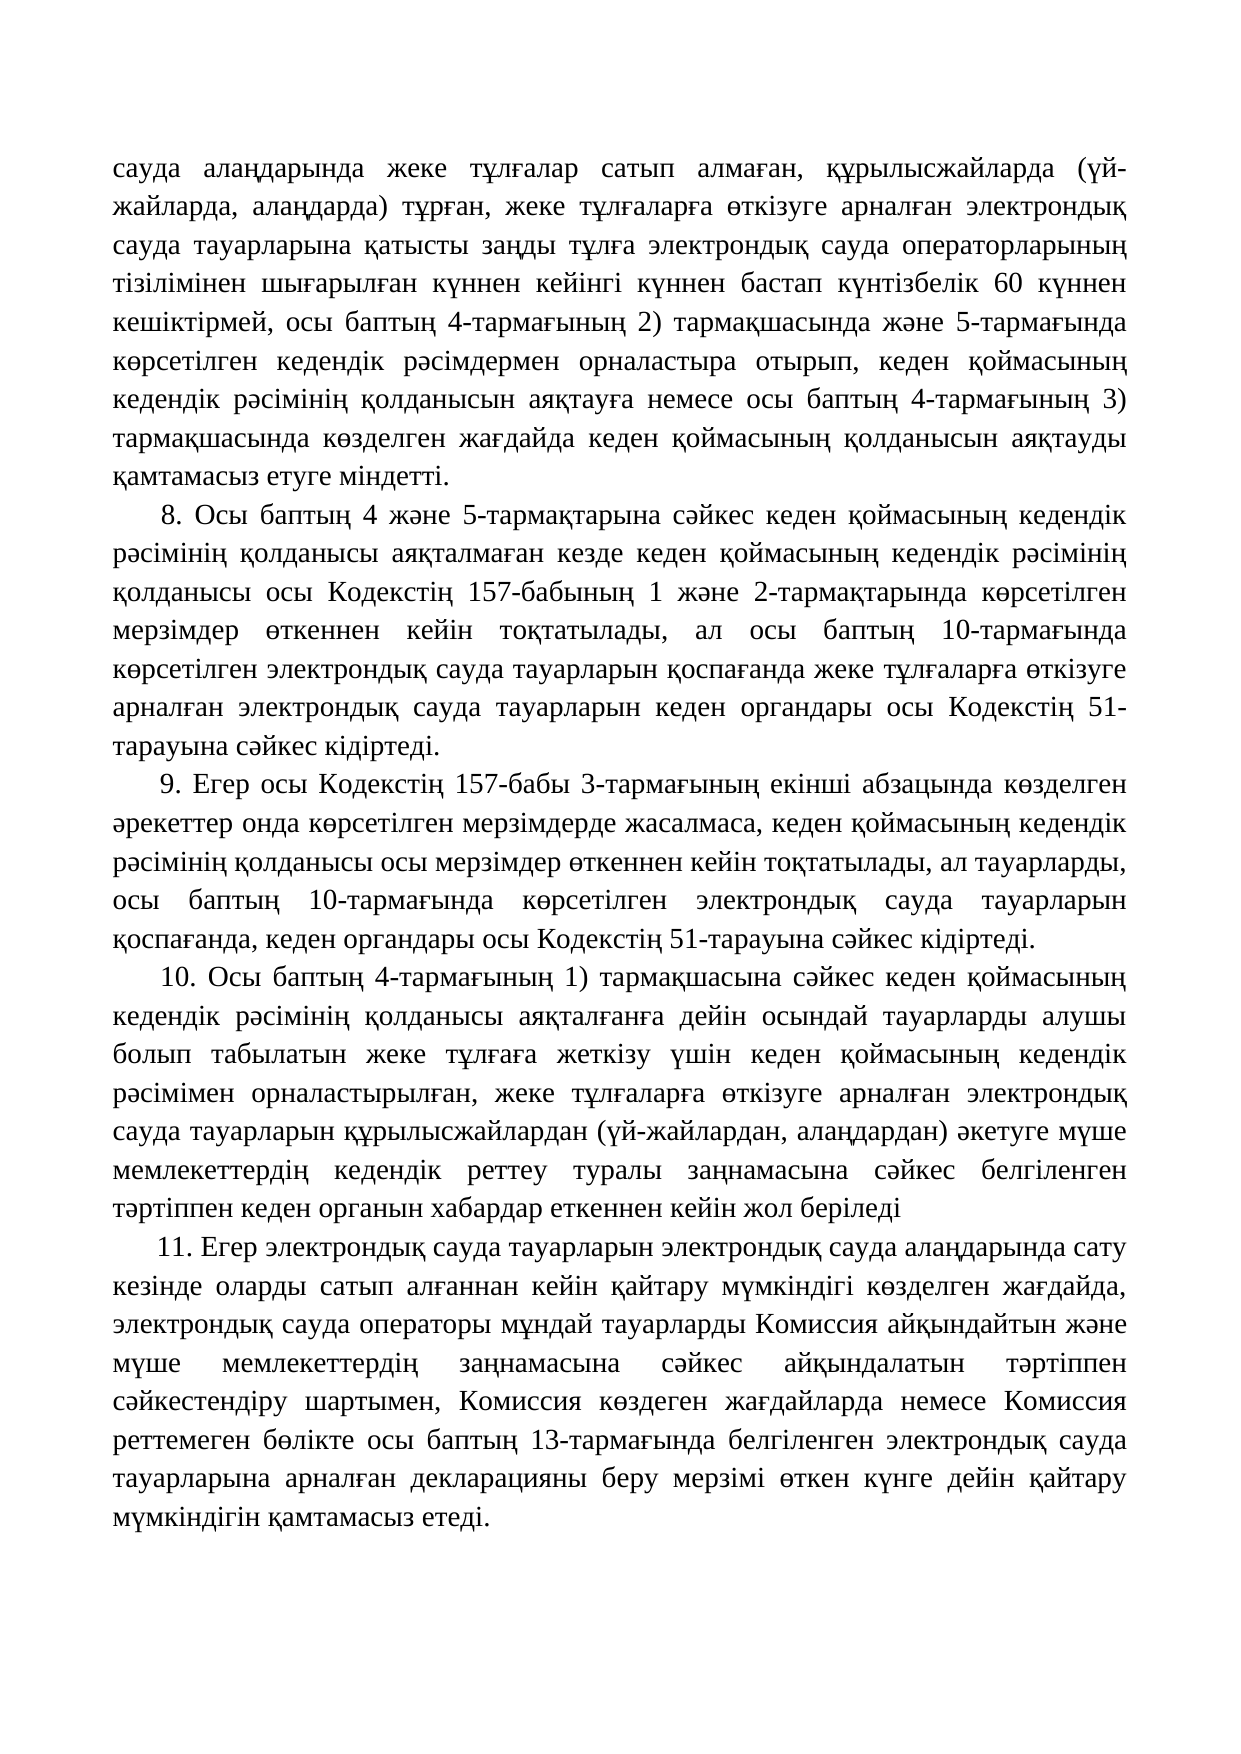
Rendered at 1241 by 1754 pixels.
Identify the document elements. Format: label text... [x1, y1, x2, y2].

text 11. Егер электрондық сауда тауарларын электрондық сауда алаңдарында сату кезінде оларды сатып алғаннан кейін қайтару мүмкіндігі көзделген жағдайда, электрондық сауда операторы мұндай тауарларды Комиссия айқындайтын және мүше мемлекеттердің заңнамасына сәйкес айқындалатын тәртіппен сәйкестендіру шартымен, Комиссия көздеген жағдайларда немесе Комиссия реттемеген бөлікте осы баптың 13-тармағында белгіленген электрондық сауда тауарларына арналған декларацияны беру мерзімі өткен күнге дейін қайтару мүмкіндігін қамтамасыз етеді. [112, 1229, 1128, 1532]
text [112, 150, 1128, 492]
text 8. Осы баптың 4 және 5-тармақтарына сәйкес кеден қоймасының кедендік рәсімінің қолданысы аяқталмаған кезде кеден қоймасының кедендік рәсімінің қолданысы осы Кодекстің 157-бабының 1 және 2-тармақтарында көрсетілген мерзімдер өткеннен кейін тоқтатылады, ал осы баптың 10-тармағында көрсетілген электрондық сауда тауарларын қоспағанда жеке тұлғаларға өткізуге арналған электрондық сауда тауарларын кеден органдары осы Кодекстің 51-тарауына сәйкес кідіртеді. [112, 497, 1128, 762]
text 9. Егер осы Кодекстің 157-бабы 3-тармағының екінші абзацында көзделген әрекеттер онда көрсетілген мерзімдерде жасалмаса, кеден қоймасының кедендік рәсімінің қолданысы осы мерзімдер өткеннен кейін тоқтатылады, ал тауарларды, осы баптың 10-тармағында көрсетілген электрондық сауда тауарларын қоспағанда, кеден органдары осы Кодекстің 51-тарауына сәйкес кідіртеді. [112, 767, 1128, 954]
text 10. Осы баптың 4-тармағының 1) тармақшасына сәйкес кеден қоймасының кедендік рәсімінің қолданысы аяқталғанға дейін осындай тауарларды алушы болып табылатын жеке тұлғаға жеткізу үшін кеден қоймасының кедендік рәсімімен орналастырылған, жеке тұлғаларға өткізуге арналған электрондық сауда тауарларын құрылысжайлардан (үй-жайлардан, алаңдардан) әкетуге мүше мемлекеттердің кедендік реттеу туралы заңнамасына сәйкес белгіленген тәртіппен кеден органын хабардар еткеннен кейін жол беріледі [112, 959, 1128, 1224]
